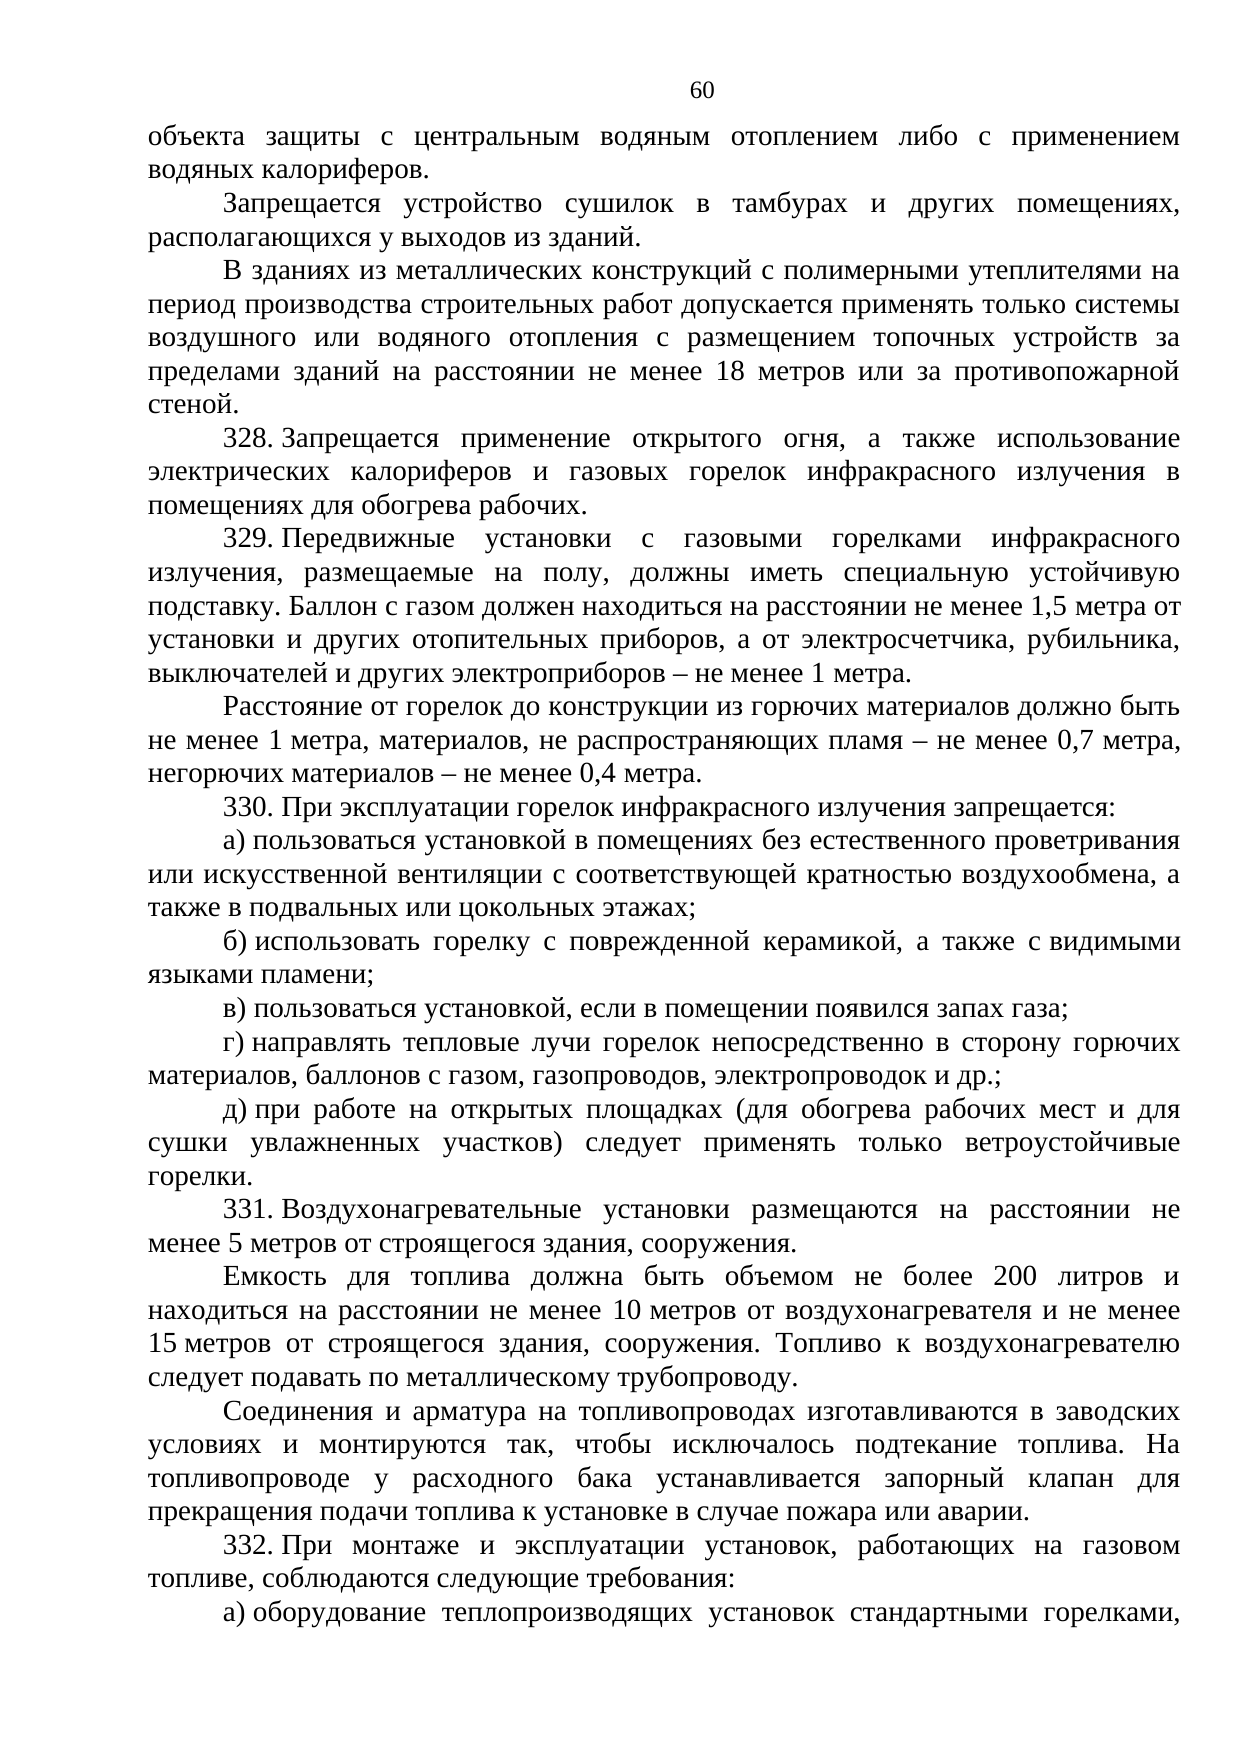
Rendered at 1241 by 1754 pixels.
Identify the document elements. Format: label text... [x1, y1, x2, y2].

text б) использовать горелку с поврежденной керамикой, а также с видимыми языками пламени; [148, 923, 1181, 990]
text Расстояние от горелок до конструкции из горючих материалов должно быть не менее 1 метра, материалов, не распространяющих пламя – не менее 0,7 метра, негорючих материалов – не менее 0,4 метра. [148, 688, 1181, 789]
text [148, 1594, 1181, 1627]
text 332. При монтаже и эксплуатации установок, работающих на газовом топливе, соблюдаются следующие требования: [148, 1527, 1181, 1594]
text 329. Передвижные установки с газовыми горелками инфракрасного излучения, размещаемые на полу, должны иметь специальную устойчивую подставку. Баллон с газом должен находиться на расстоянии не менее 1,5 метра от установки и других отопительных приборов, а от электросчетчика, рубильника, выключателей и других электроприборов – не менее 1 метра. [148, 521, 1181, 688]
text Емкость для топлива должна быть объемом не более 200 литров и находиться на расстоянии не менее 10 метров от воздухонагревателя и не менее 15 метров от строящегося здания, сооружения. Топливо к воздухонагревателю следует подавать по металлическому трубопроводу. [148, 1258, 1181, 1393]
text Запрещается устройство сушилок в тамбурах и других помещениях, располагающихся у выходов из зданий. [148, 185, 1181, 252]
text д) при работе на открытых площадках (для обогрева рабочих мест и для сушки увлажненных участков) следует применять только ветроустойчивые горелки. [148, 1091, 1181, 1191]
text Соединения и арматура на топливопроводах изготавливаются в заводских условиях и монтируются так, чтобы исключалось подтекание топлива. На топливопроводе у расходного бака устанавливается запорный клапан для прекращения подачи топлива к установке в случае пожара или аварии. [148, 1393, 1181, 1527]
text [148, 118, 1181, 185]
text В зданиях из металлических конструкций с полимерными утеплителями на период производства строительных работ допускается применять только системы воздушного или водяного отопления с размещением топочных устройств за пределами зданий на расстоянии не менее 18 метров или за противопожарной стеной. [148, 252, 1181, 420]
text в) пользоваться установкой, если в помещении появился запах газа; [148, 990, 1181, 1024]
text 331. Воздухонагревательные установки размещаются на расстоянии не менее 5 метров от строящегося здания, сооружения. [148, 1191, 1181, 1258]
text 330. При эксплуатации горелок инфракрасного излучения запрещается: [148, 789, 1181, 822]
text г) направлять тепловые лучи горелок непосредственно в сторону горючих материалов, баллонов с газом, газопроводов, электропроводок и др.; [148, 1024, 1181, 1091]
text 328. Запрещается применение открытого огня, а также использование электрических калориферов и газовых горелок инфракрасного излучения в помещениях для обогрева рабочих. [148, 420, 1181, 521]
text а) пользоваться установкой в помещениях без естественного проветривания или искусственной вентиляции с соответствующей кратностью воздухообмена, а также в подвальных или цокольных этажах; [148, 822, 1181, 923]
